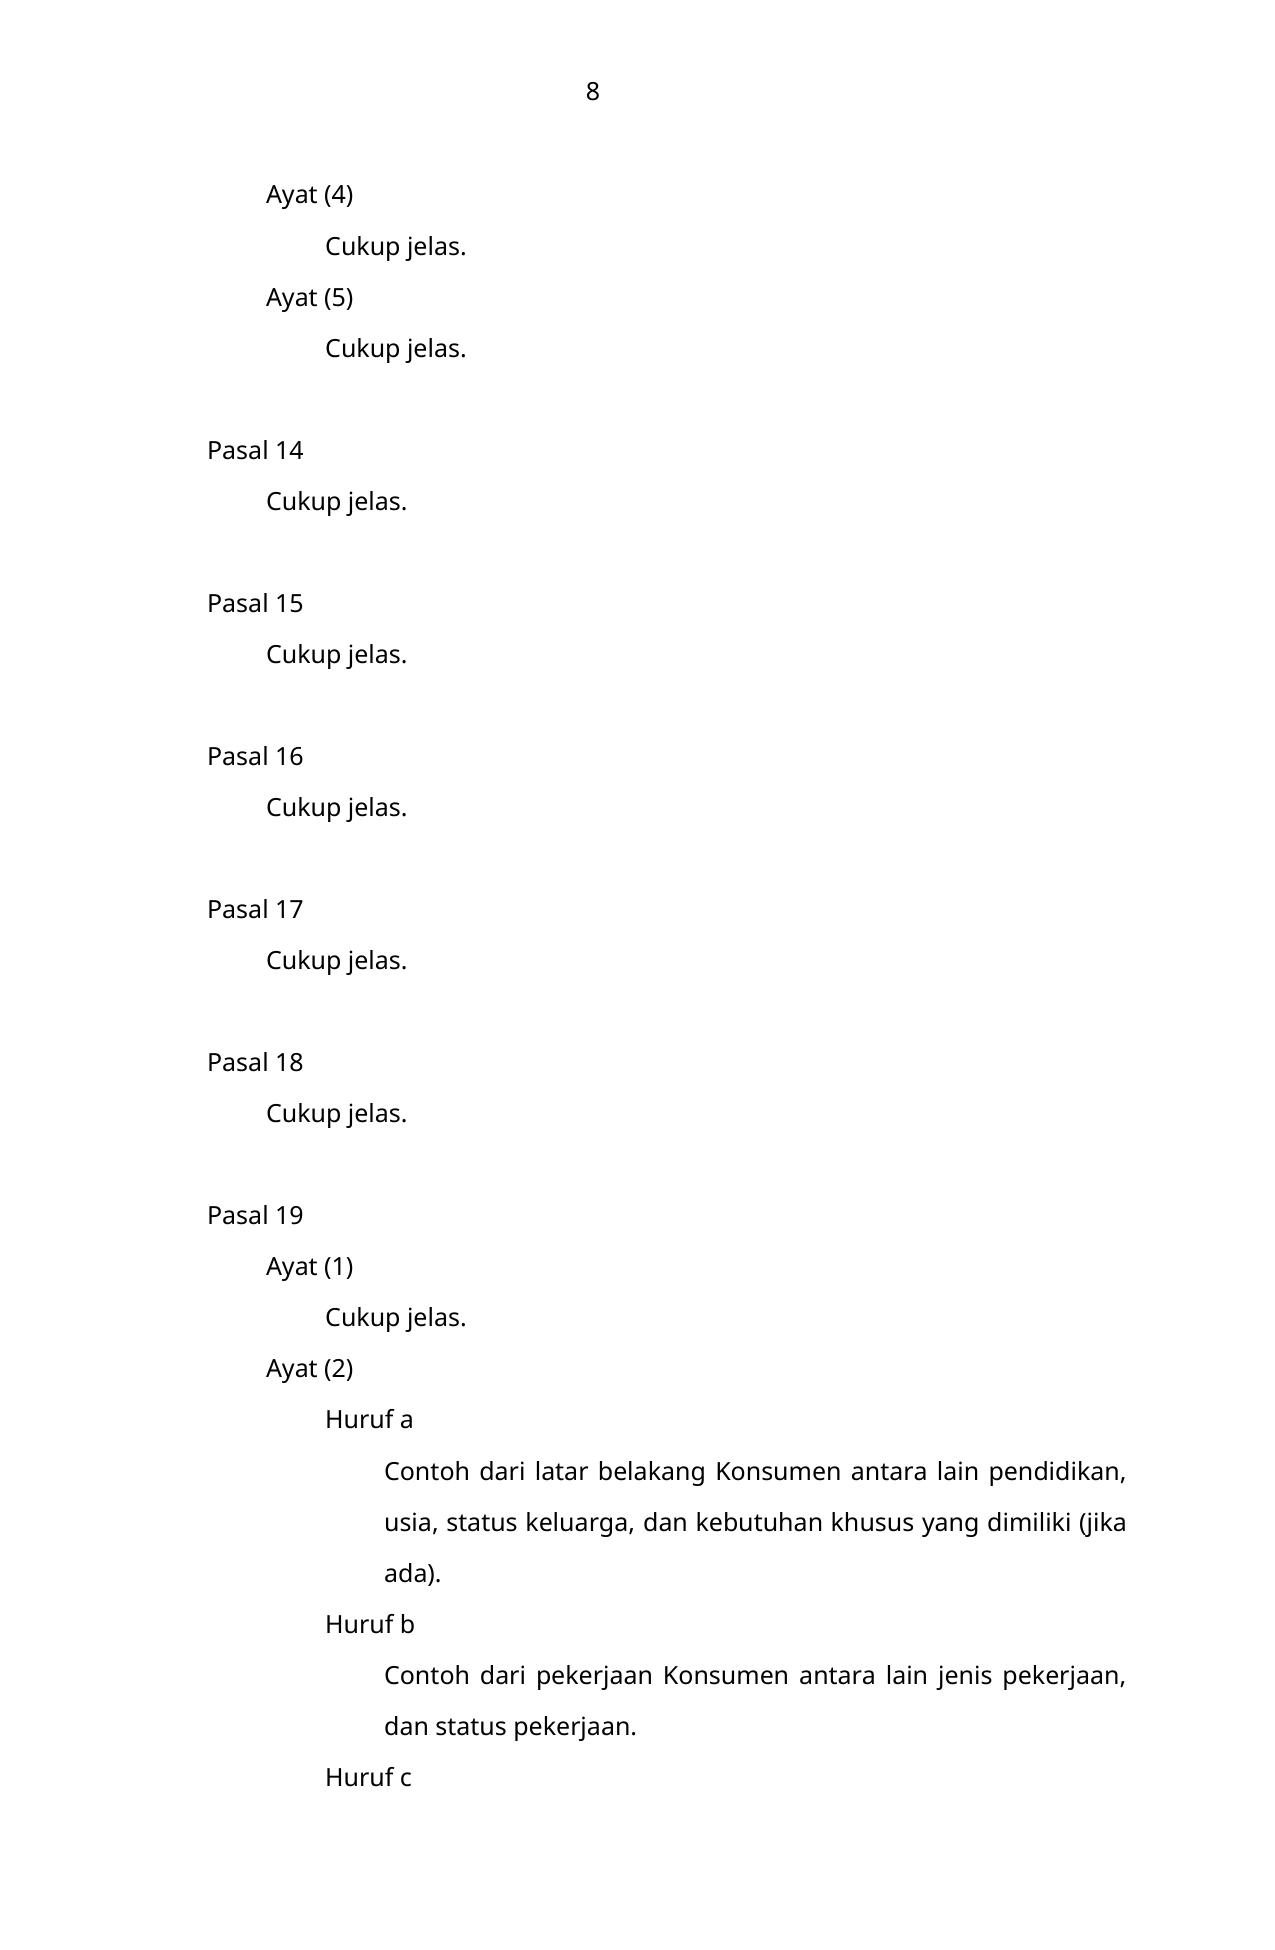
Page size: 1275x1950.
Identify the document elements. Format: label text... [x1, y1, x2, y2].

text Contoh dari latar belakang Konsumen antara lain pendidikan, usia, status keluarga, dan kebutuhan khusus yang dimiliki (jika ada). [384, 1453, 1127, 1589]
text Pasal 17 [207, 892, 1127, 926]
text Pasal 15 [207, 586, 1127, 619]
text Pasal 18 [207, 1045, 1127, 1079]
text Huruf c [325, 1759, 1127, 1793]
text Cukup jelas. [266, 483, 1127, 517]
text Ayat (5) [266, 279, 1127, 313]
text Pasal 16 [207, 739, 1127, 773]
text Pasal 14 [207, 432, 1127, 466]
text Cukup jelas. [325, 330, 1127, 364]
text Cukup jelas. [266, 1096, 1127, 1130]
text Cukup jelas. [266, 790, 1127, 824]
text Pasal 19 [207, 1198, 1127, 1232]
text Ayat (4) [266, 177, 1127, 211]
text Cukup jelas. [325, 1300, 1127, 1334]
text Cukup jelas. [266, 943, 1127, 977]
text Ayat (1) [266, 1249, 1127, 1283]
text Cukup jelas. [266, 637, 1127, 671]
text Cukup jelas. [325, 228, 1127, 262]
text Huruf b [325, 1606, 1127, 1640]
text Contoh dari pekerjaan Konsumen antara lain jenis pekerjaan, dan status pekerjaan. [384, 1657, 1127, 1742]
text Huruf a [325, 1402, 1127, 1436]
text Ayat (2) [266, 1351, 1127, 1385]
